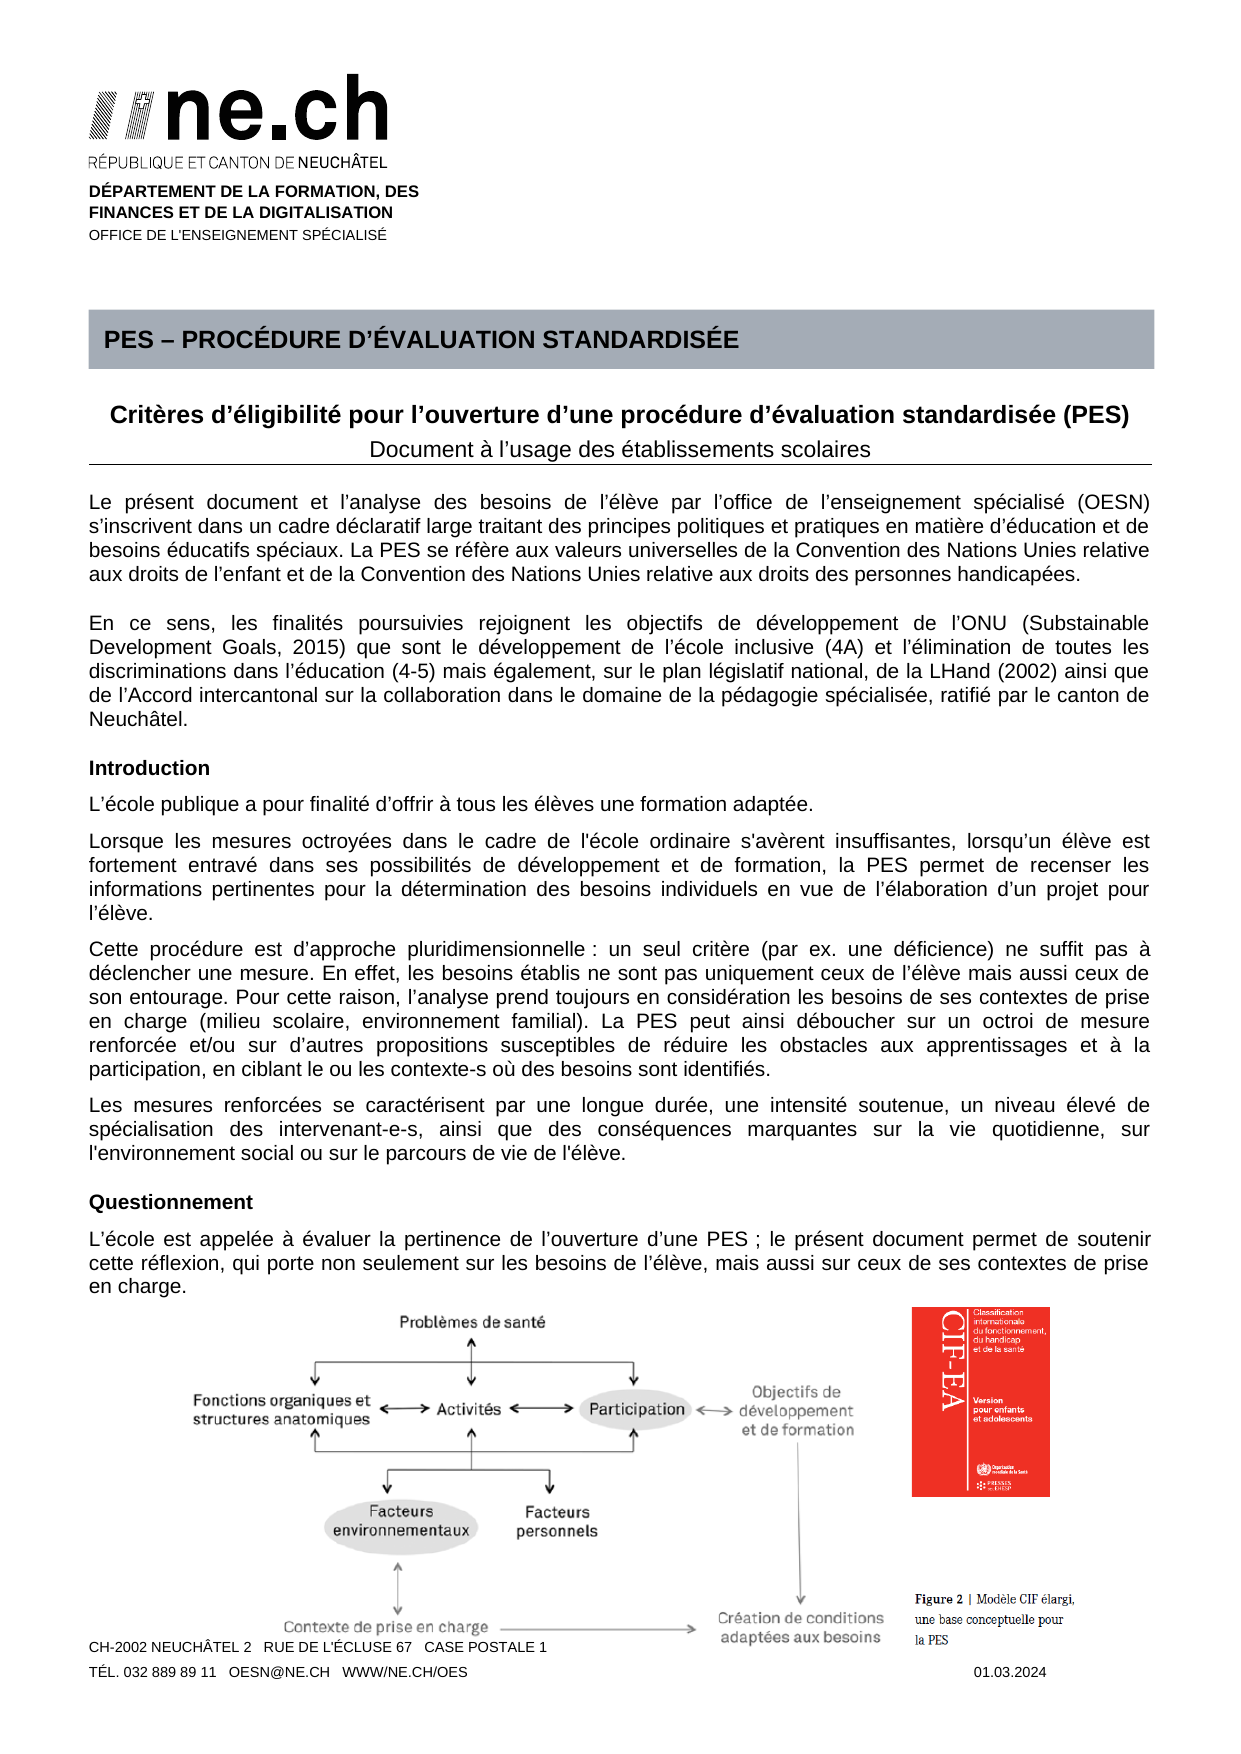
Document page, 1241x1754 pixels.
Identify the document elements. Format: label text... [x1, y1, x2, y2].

picture [911, 1307, 1050, 1497]
text L’école publique a pour finalité d’offrir à tous les élèves une formation adaptée. [89, 792, 1152, 816]
text Critères d’éligibilité pour l’ouverture d’une procédure d’évaluation standardisée (PES) [89, 401, 1152, 429]
text Questionnement [89, 1190, 1152, 1214]
text Document à l’usage des établissements scolaires [89, 436, 1152, 464]
text Le présent document et l’analyse des besoins de l’élève par l’office de l’enseignement spécialisé (OESN) s’inscrivent dans un cadre déclaratif large traitant des principes politiques et pratiques en matière d’éducation et de besoins éducatifs spéciaux. La PES se réfère aux valeurs universelles de la Convention des Nations Unies relative aux droits de l’enfant et de la Convention des Nations Unies relative aux droits des personnes handicapées. [89, 490, 1152, 586]
text Lorsque les mesures octroyées dans le cadre de l'école ordinaire s'avèrent insuffisantes, lorsqu’un élève est fortement entravé dans ses possibilités de développement et de formation, la PES permet de recenser les informations pertinentes pour la détermination des besoins individuels en vue de l’élaboration d’un projet pour l’élève. [89, 828, 1152, 924]
picture [910, 1587, 1100, 1647]
text Les mesures renforcées se caractérisent par une longue durée, une intensité soutenue, un niveau élevé de spécialisation des intervenant-e-s, ainsi que des conséquences marquantes sur la vie quotidienne, sur l'environnement social ou sur le parcours de vie de l'élève. [89, 1093, 1152, 1165]
text Cette procédure est d’approche pluridimensionnelle : un seul critère (par ex. une déficience) ne suffit pas à déclencher une mesure. En effet, les besoins établis ne sont pas uniquement ceux de l’élève mais aussi ceux de son entourage. Pour cette raison, l’analyse prend toujours en considération les besoins de ses contextes de prise en charge (milieu scolaire, environnement familial). La PES peut ainsi déboucher sur un octroi de mesure renforcée et/ou sur d’autres propositions susceptibles de réduire les obstacles aux apprentissages et à la participation, en ciblant le ou les contexte-s où des besoins sont identifiés. [89, 937, 1152, 1081]
picture [178, 1308, 897, 1650]
text En ce sens, les finalités poursuivies rejoignent les objectifs de développement de l’ONU (Substainable Development Goals, 2015) que sont le développement de l’école inclusive (4A) et l’élimination de toutes les discriminations dans l’éducation (4-5) mais également, sur le plan législatif national, de la LHand (2002) ainsi que de l’Accord intercantonal sur la collaboration dans le domaine de la pédagogie spécialisée, ratifié par le canton de Neuchâtel. [89, 611, 1152, 731]
text Introduction [89, 756, 1152, 779]
text L’école est appelée à évaluer la pertinence de l’ouverture d’une PES ; le présent document permet de soutenir cette réflexion, qui porte non seulement sur les besoins de l’élève, mais aussi sur ceux de ses contextes de prise en charge. [89, 1226, 1152, 1298]
